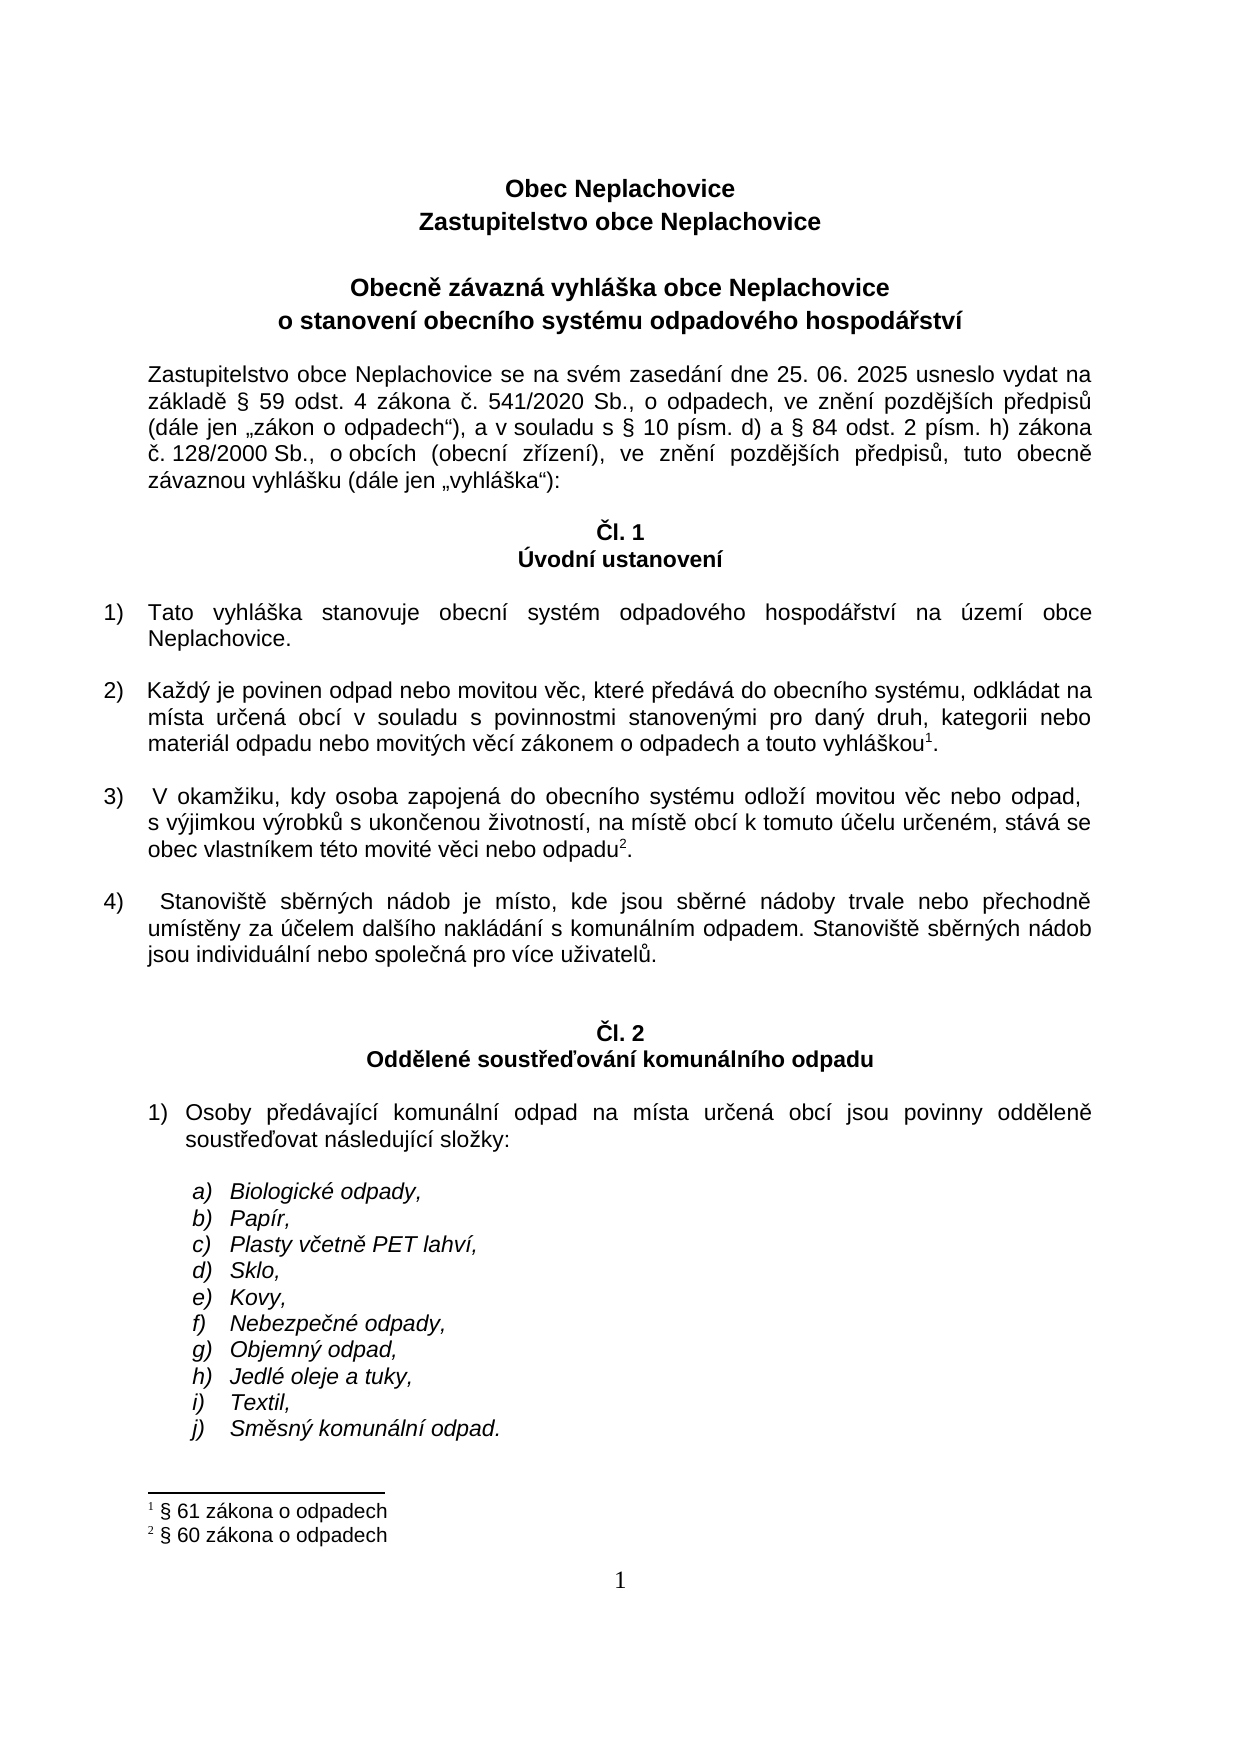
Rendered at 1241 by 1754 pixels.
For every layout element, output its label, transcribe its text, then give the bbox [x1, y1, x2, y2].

text Zastupitelstvo obce Neplachovice se na svém zasedání dne 25. 06. 2025 usneslo vydat na základě § 59 odst. 4 zákona č. 541/2020 Sb., o odpadech, ve znění pozdějších předpisů (dále jen „zákon o odpadech“), a v souladu s § 10 písm. d) a § 84 odst. 2 písm. h) zákona č. 128/2000 Sb., o obcích (obecní zřízení), ve znění pozdějších předpisů, tuto obecně závaznou vyhlášku (dále jen „vyhláška“): [148, 361, 1092, 493]
list Každý je povinen odpad nebo movitou věc, které předává do obecního systému, odkládat na místa určená obcí v souladu s povinnostmi stanovenými pro daný druh, kategorii nebo materiál odpadu nebo movitých věcí zákonem o odpadech a touto vyhláškou. [103, 677, 1092, 757]
list Papír, [192, 1204, 1092, 1231]
text o stanovení obecního systému odpadového hospodářství [148, 306, 1092, 335]
text Zastupitelstvo obce Neplachovice [148, 207, 1092, 236]
list Tato vyhláška stanovuje obecní systém odpadového hospodářství na území obce Neplachovice. [103, 598, 1092, 651]
list Stanoviště sběrných nádob je místo, kde jsou sběrné nádoby trvale nebo přechodně umístěny za účelem dalšího nakládání s komunálním odpadem. Stanoviště sběrných nádob jsou individuální nebo společná pro více uživatelů. [103, 888, 1092, 967]
text Obec Neplachovice [148, 174, 1092, 203]
list Objemný odpad, [192, 1336, 1092, 1363]
text Obecně závazná vyhláška obce Neplachovice [148, 273, 1092, 302]
list Sklo, [192, 1257, 1092, 1284]
list Textil, [192, 1389, 1092, 1415]
text Čl. 1 [148, 519, 1092, 546]
list Nebezpečné odpady, [192, 1310, 1092, 1336]
list Směsný komunální odpad. [192, 1415, 1092, 1442]
text Oddělené soustřeďování komunálního odpadu [148, 1046, 1092, 1073]
text Čl. 2 [148, 1020, 1092, 1046]
list Jedlé oleje a tuky, [192, 1363, 1092, 1389]
list Osoby předávající komunální odpad na místa určená obcí jsou povinny odděleně soustřeďovat následující složky: [148, 1099, 1092, 1152]
list V okamžiku, kdy osoba zapojená do obecního systému odloží movitou věc nebo odpad, s výjimkou výrobků s ukončenou životností, na místě obcí k tomuto účelu určeném, stává se obec vlastníkem této movité věci nebo odpadu. [103, 783, 1092, 862]
list Kovy, [192, 1284, 1092, 1310]
list Biologické odpady, [192, 1178, 1092, 1204]
list Plasty včetně PET lahví, [192, 1231, 1092, 1257]
subtitle Úvodní ustanovení [148, 546, 1092, 572]
